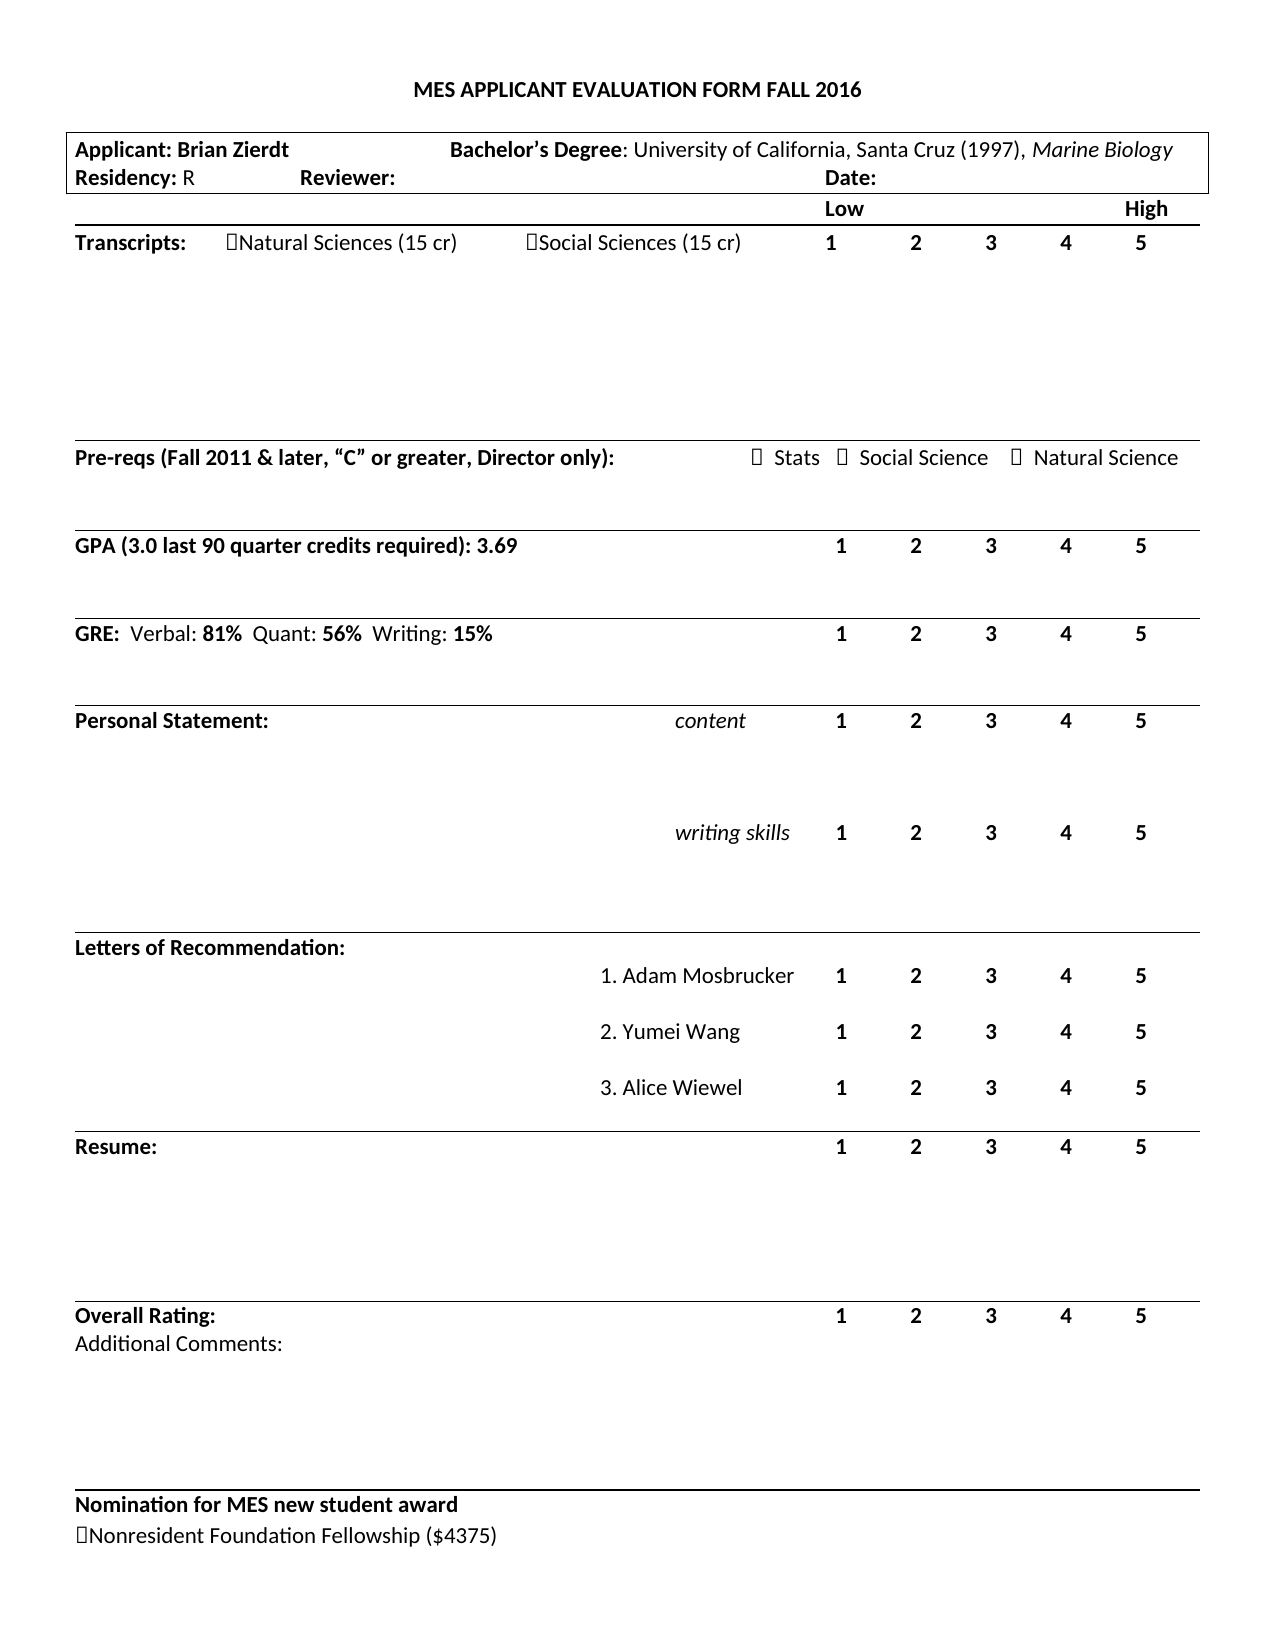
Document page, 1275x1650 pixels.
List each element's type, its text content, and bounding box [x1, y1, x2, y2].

text Letters of Recommendation: [75, 933, 1200, 961]
text Applicant: Brian Zierdt Bachelor’s Degree: University of California, Santa Cruz (1997), Marine Biology [67, 133, 1208, 160]
text Resume: 1 2 3 4 5 [75, 1132, 1200, 1160]
text GRE: Verbal: 81% Quant: 56% Writing: 15% 1 2 3 4 5 [75, 619, 1200, 647]
text Pre-reqs (Fall 2011 & later, “C” or greater, Director only):  Stats  Social Science  Natural Science [75, 441, 1200, 472]
text Transcripts: Natural Sciences (15 cr) Social Sciences (15 cr) 1 2 3 4 5 [75, 226, 1200, 257]
text 2. Yumei Wang 1 2 3 4 5 [525, 1017, 1200, 1045]
text GPA (3.0 last 90 quarter credits required): 3.69 1 2 3 4 5 [75, 531, 1200, 559]
text writing skills 1 2 3 4 5 [600, 818, 1200, 874]
text 1. Adam Mosbrucker 1 2 3 4 5 [75, 961, 1200, 989]
text Personal Statement: content 1 2 3 4 5 [75, 706, 1200, 734]
text Low High [75, 194, 1200, 224]
text Additional Comments: [75, 1329, 1200, 1358]
text Nomination for MES new student award [75, 1491, 1200, 1519]
text MES APPLICANT EVALUATION FORM FALL 2016 [75, 75, 1200, 103]
text 3. Alice Wiewel 1 2 3 4 5 [75, 1073, 1200, 1101]
text Nonresident Foundation Fellowship ($4375) [75, 1519, 1200, 1550]
text Overall Rating: 1 2 3 4 5 [75, 1302, 1200, 1329]
text Residency: R Reviewer: Date: [67, 160, 1208, 193]
